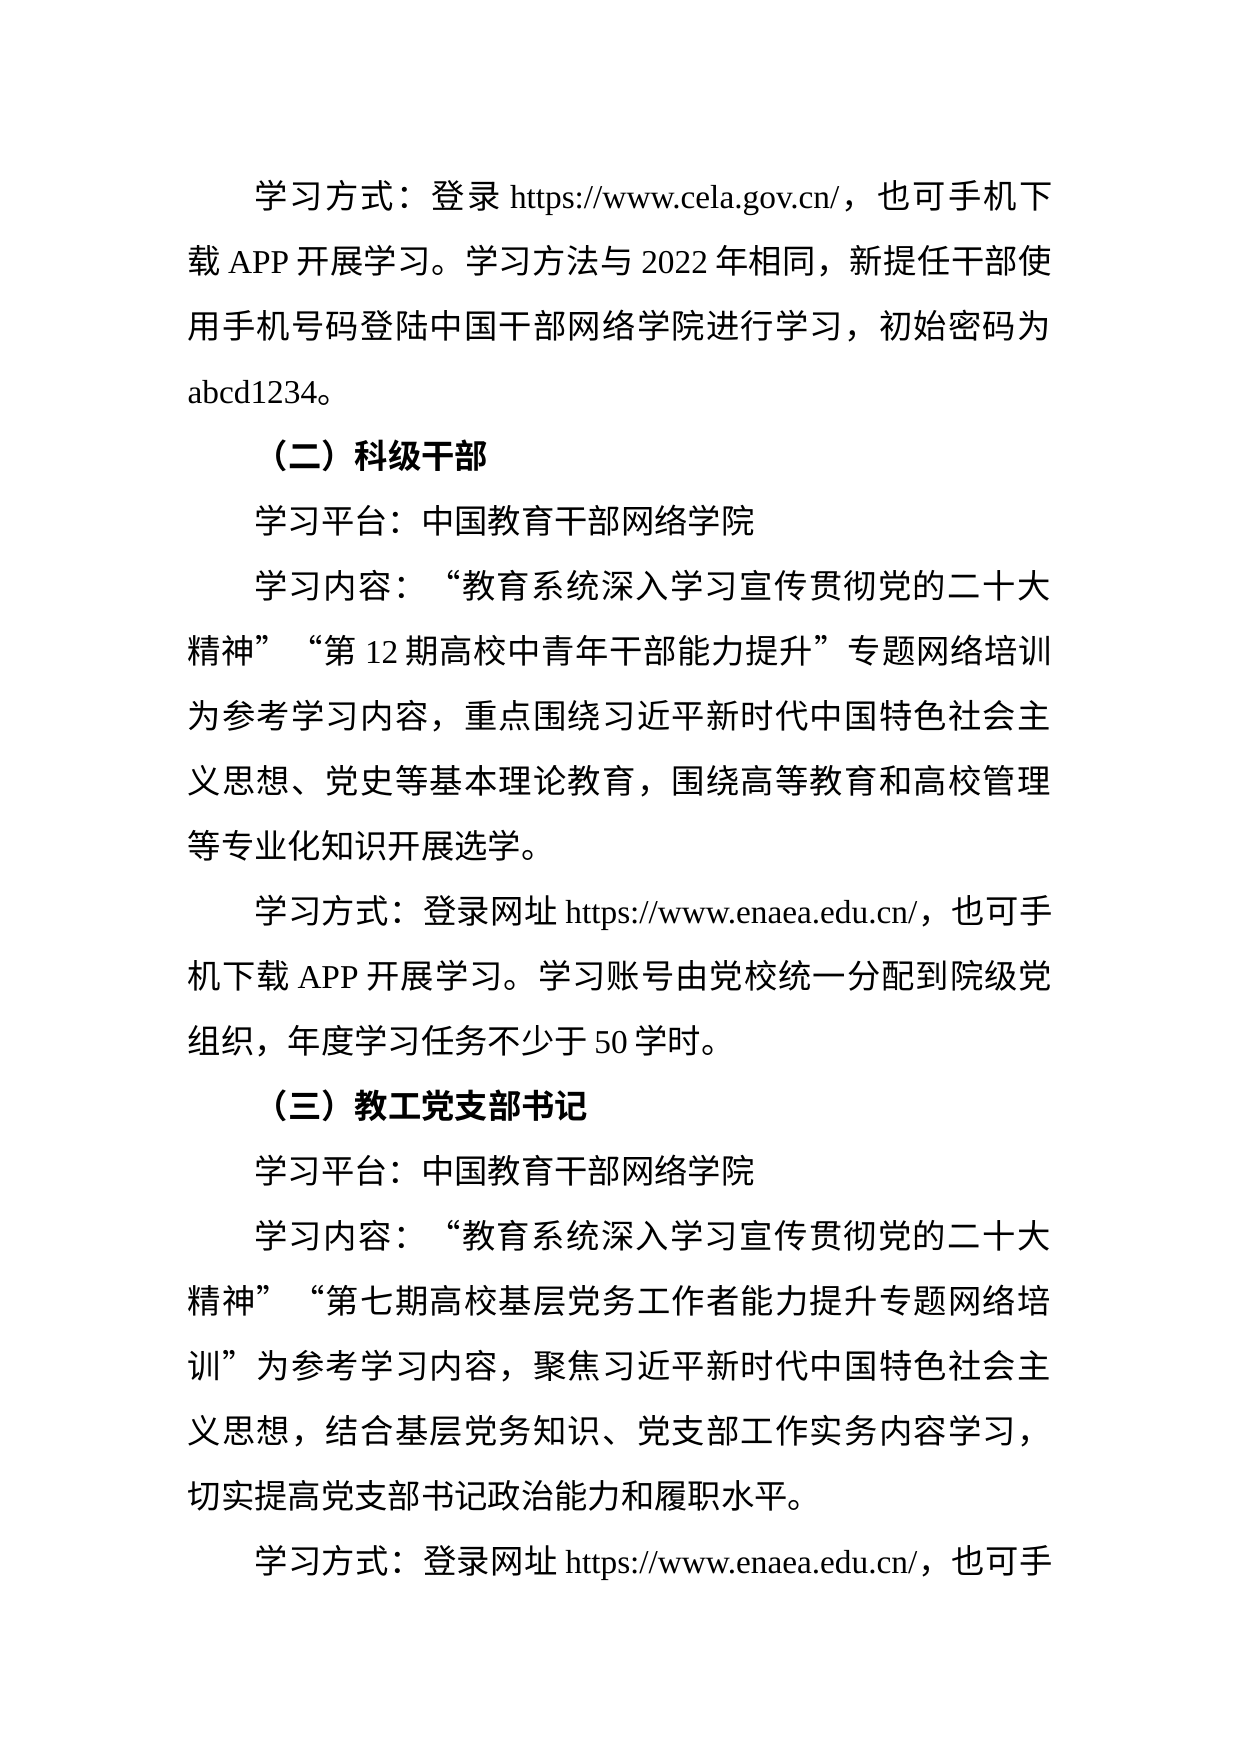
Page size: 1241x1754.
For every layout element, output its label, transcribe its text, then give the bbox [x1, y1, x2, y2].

text 学习方式：登录https://www.cela.gov.cn/，也可手机下载APP开展学习。学习方法与2022年相同，新提任干部使用手机号码登陆中国干部网络学院进行学习，初始密码为abcd1234。 [187, 162, 1053, 422]
text （二）科级干部 [187, 422, 1053, 487]
text 学习内容：“教育系统深入学习宣传贯彻党的二十大精神”“第12期高校中青年干部能力提升”专题网络培训为参考学习内容，重点围绕习近平新时代中国特色社会主义思想、党史等基本理论教育，围绕高等教育和高校管理等专业化知识开展选学。 [187, 552, 1053, 877]
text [187, 1527, 1053, 1592]
text 学习平台：中国教育干部网络学院 [187, 487, 1053, 552]
text （三）教工党支部书记 [187, 1072, 1053, 1137]
text 学习方式：登录网址https://www.enaea.edu.cn/，也可手机下载APP开展学习。学习账号由党校统一分配到院级党组织，年度学习任务不少于50学时。 [187, 877, 1053, 1072]
text 学习平台：中国教育干部网络学院 [187, 1137, 1053, 1202]
text 学习内容：“教育系统深入学习宣传贯彻党的二十大精神”“第七期高校基层党务工作者能力提升专题网络培训”为参考学习内容，聚焦习近平新时代中国特色社会主义思想，结合基层党务知识、党支部工作实务内容学习，切实提高党支部书记政治能力和履职水平。 [187, 1202, 1053, 1527]
